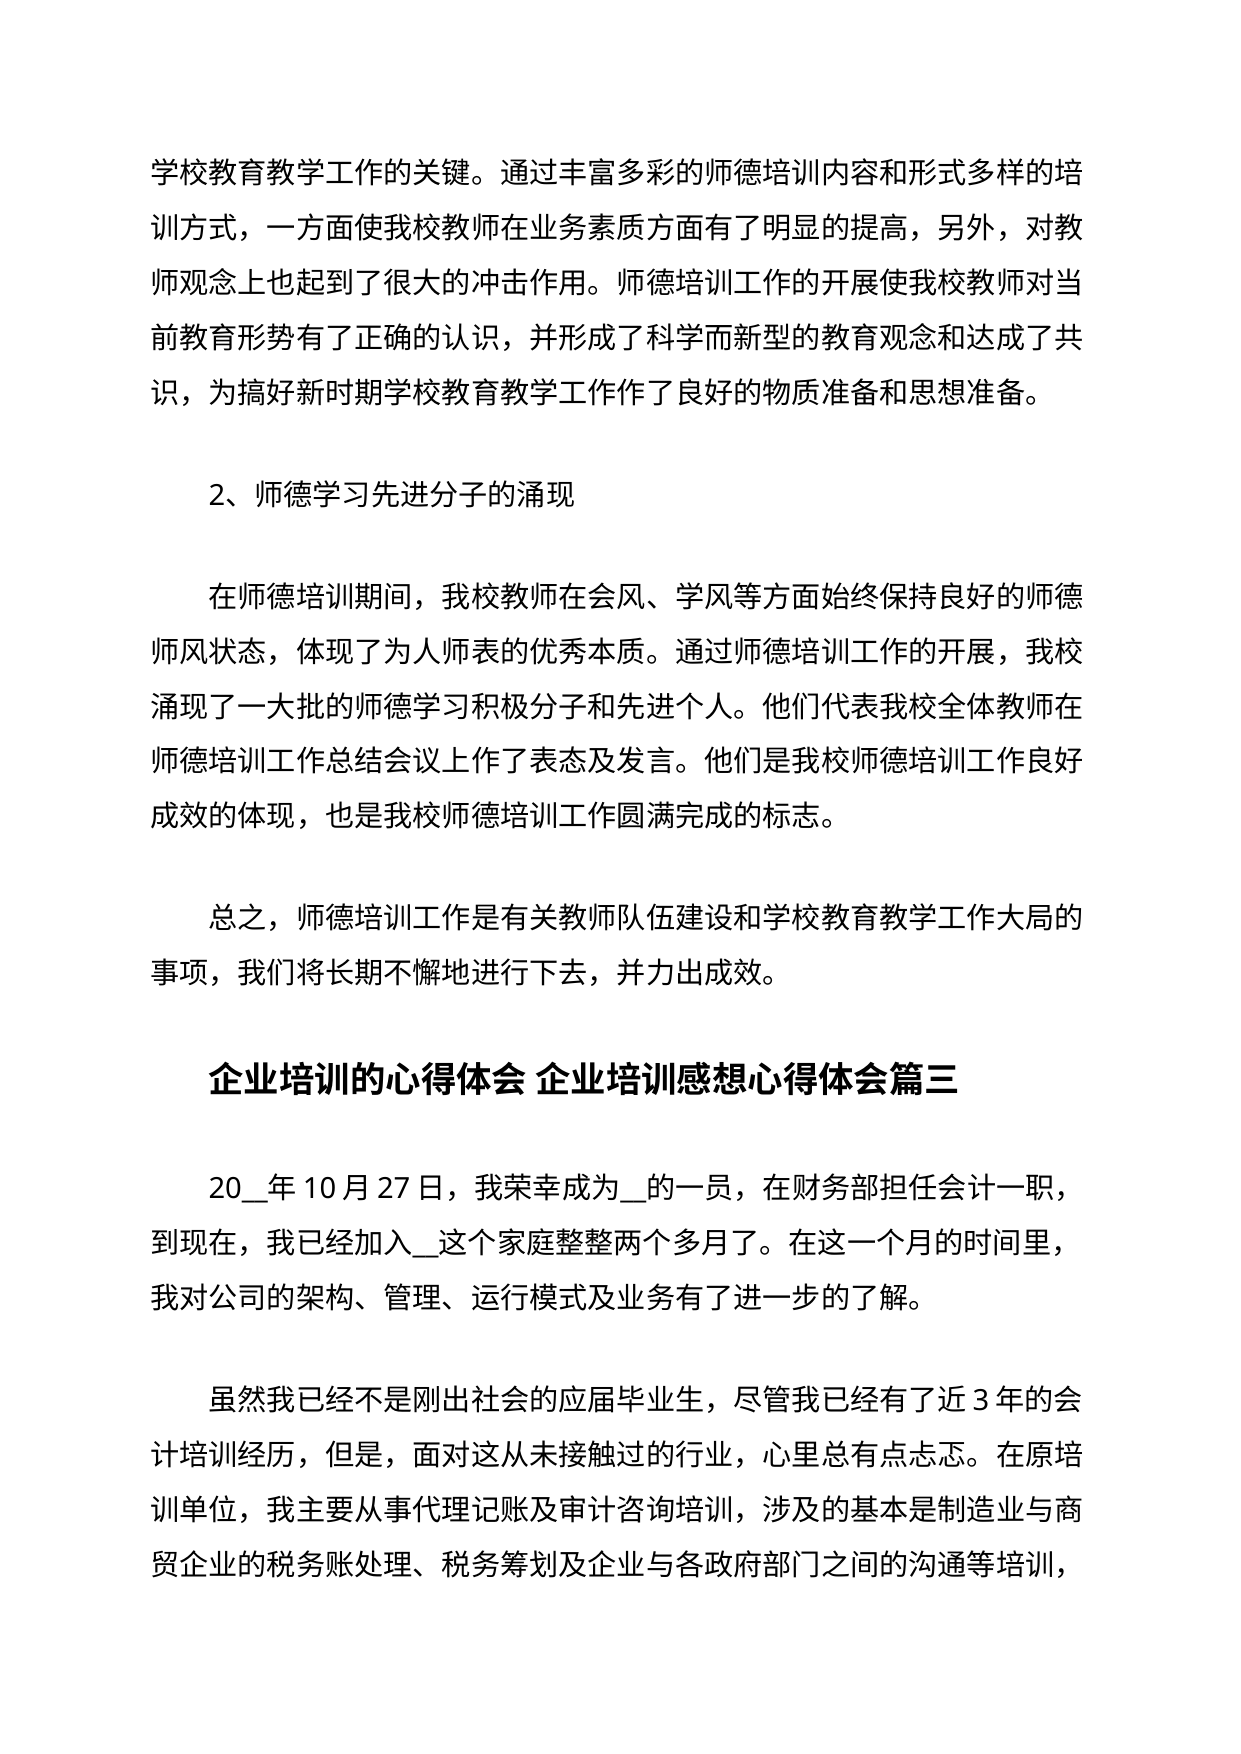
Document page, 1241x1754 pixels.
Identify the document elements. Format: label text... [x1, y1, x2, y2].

text 20__年10月27日，我荣幸成为__的一员，在财务部担任会计一职，到现在，我已经加入__这个家庭整整两个多月了。在这一个月的时间里，我对公司的架构、管理、运行模式及业务有了进一步的了解。 [150, 1165, 1090, 1317]
text 在师德培训期间，我校教师在会风、学风等方面始终保持良好的师德师风状态，体现了为人师表的优秀本质。通过师德培训工作的开展，我校涌现了一大批的师德学习积极分子和先进个人。他们代表我校全体教师在师德培训工作总结会议上作了表态及发言。他们是我校师德培训工作良好成效的体现，也是我校师德培训工作圆满完成的标志。 [150, 573, 1090, 835]
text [150, 1377, 1090, 1584]
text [150, 150, 1090, 412]
text 2、师德学习先进分子的涌现 [150, 471, 1090, 514]
text 总之，师德培训工作是有关教师队伍建设和学校教育教学工作大局的事项，我们将长期不懈地进行下去，并力出成效。 [150, 895, 1090, 992]
text 企业培训的心得体会 企业培训感想心得体会篇三 [150, 1051, 1090, 1103]
